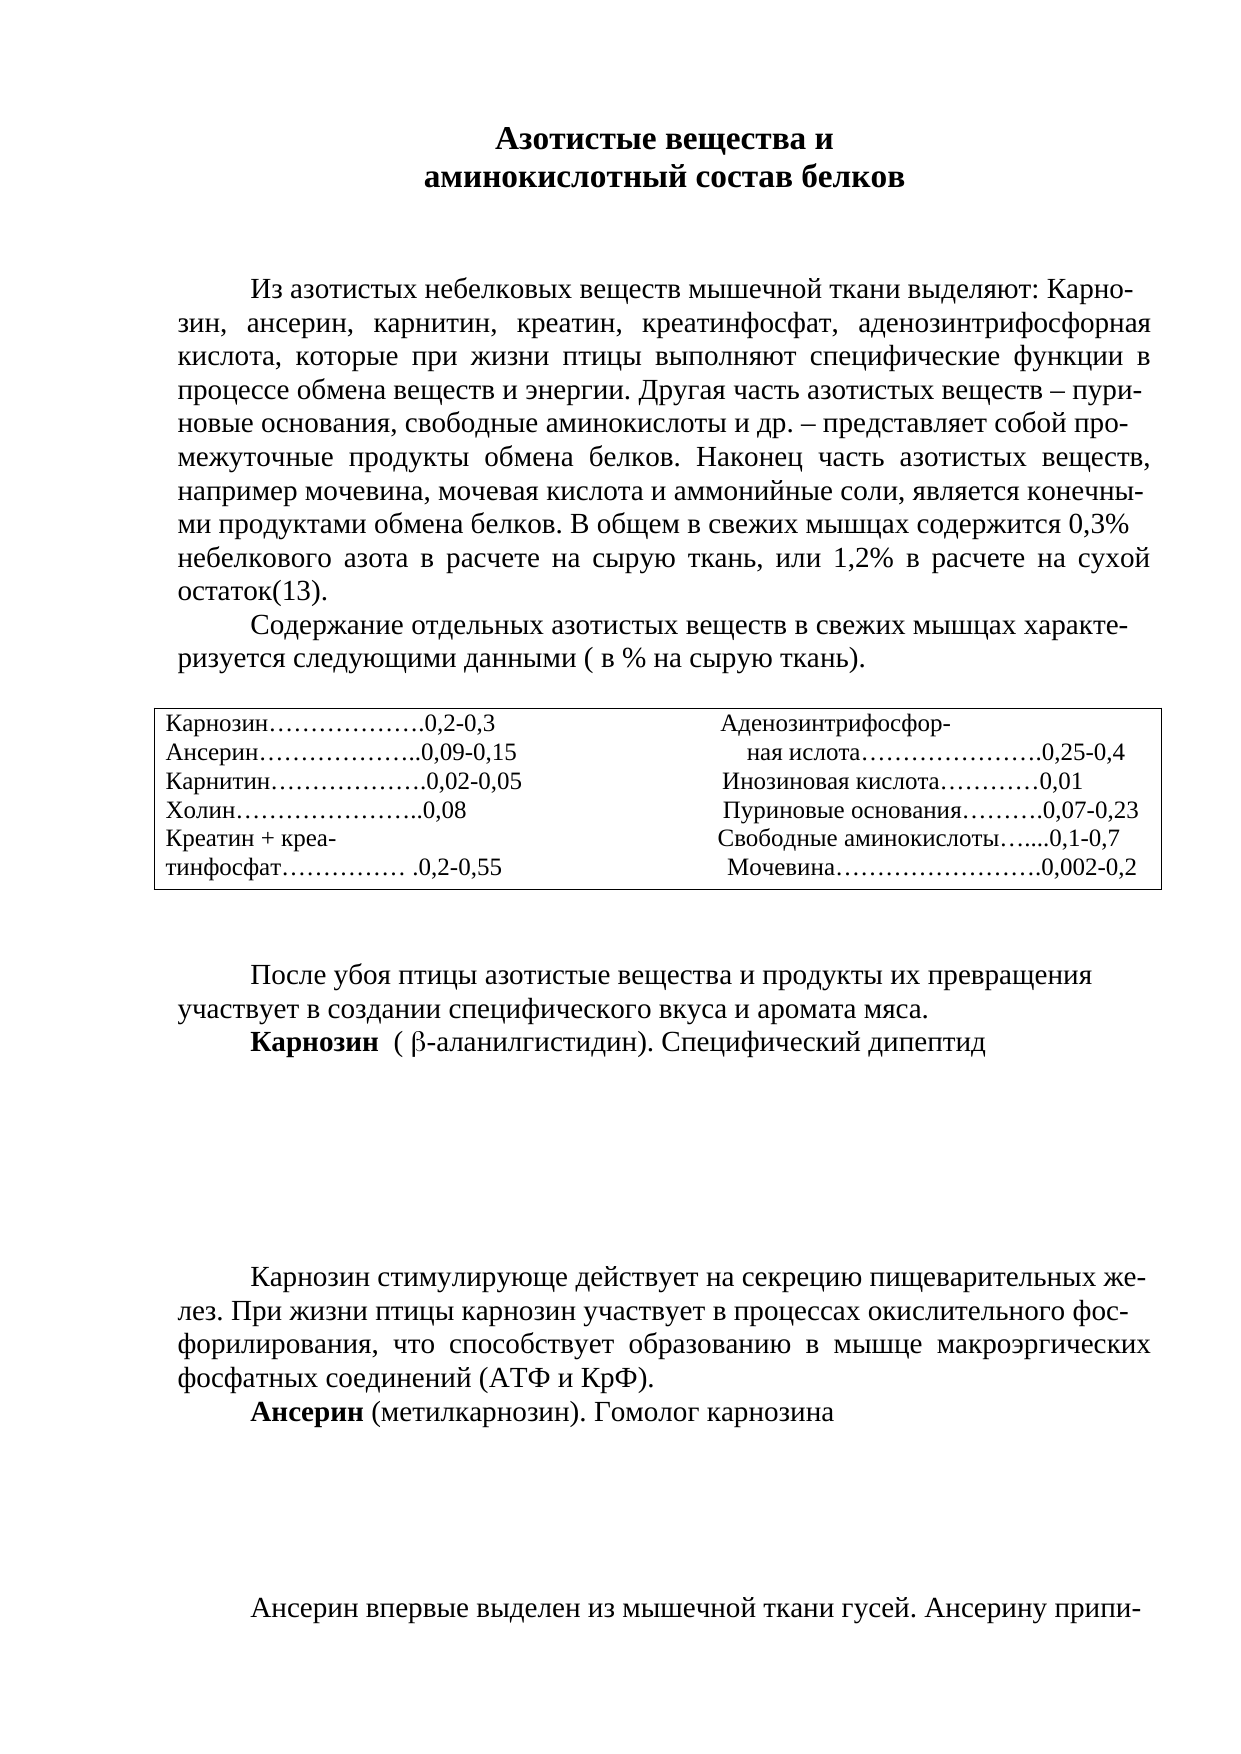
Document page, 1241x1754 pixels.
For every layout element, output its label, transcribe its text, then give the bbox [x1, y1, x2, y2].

text ми продуктами обмена белков. В общем в свежих мышцах содержится 0,3% [177, 506, 1152, 540]
text Карнозин ( -аланилгистидин). Специфический дипептид [177, 1024, 1152, 1058]
text Ансерин впервые выделен из мышечной ткани гусей. Ансерину припи- [177, 1590, 1152, 1624]
text зин, ансерин, карнитин, креатин, креатинфосфат, аденозинтрифосфорная кислота, которые при жизни птицы выполняют специфические функции в процессе обмена веществ и энергии. Другая часть азотистых веществ – пури- [177, 305, 1152, 406]
text Карнозин стимулирующе действует на секрецию пищеварительных же- [177, 1259, 1152, 1293]
text межуточные продукты обмена белков. Наконец часть азотистых веществ, например мочевина, мочевая кислота и аммонийные соли, является конечны- [177, 439, 1152, 506]
text новые основания, свободные аминокислоты и др. – представляет собой про- [177, 406, 1152, 439]
text лез. При жизни птицы карнозин участвует в процессах окислительного фос- [177, 1293, 1152, 1327]
text Азотистые вещества и [177, 118, 1152, 156]
text Из азотистых небелковых веществ мышечной ткани выделяют: Карно- [177, 271, 1152, 305]
table_header Карнозин……………….0,2-0,3 Аденозинтрифосфор- Ансерин………………..0,09-0,15 ная ислота………………….0,25-0,4 Карнитин……………….0,02-0,05 Инозиновая кислота…………0,01 Холин…………………..0,08 Пуриновые основания……….0,07-0,23 Креатин + креа- Свободные аминокислоты…....0,1-0,7 тинфосфат…………… .0,2-0,55 Мочевина…………………….0,002-0,2 [155, 709, 1161, 889]
text После убоя птицы азотистые вещества и продукты их превращения участвует в создании специфического вкуса и аромата мяса. [177, 957, 1152, 1024]
text ризуется следующими данными ( в % на сырую ткань). [177, 640, 1152, 674]
text форилирования, что способствует образованию в мышце макроэргических фосфатных соединений (АТФ и КрФ). [177, 1327, 1152, 1394]
text аминокислотный состав белков [177, 156, 1152, 195]
text небелкового азота в расчете на сырую ткань, или 1,2% в расчете на сухой остаток(13). [177, 540, 1152, 607]
text Ансерин (метилкарнозин). Гомолог карнозина [177, 1394, 1152, 1427]
text Содержание отдельных азотистых веществ в свежих мышцах характе- [177, 607, 1152, 640]
